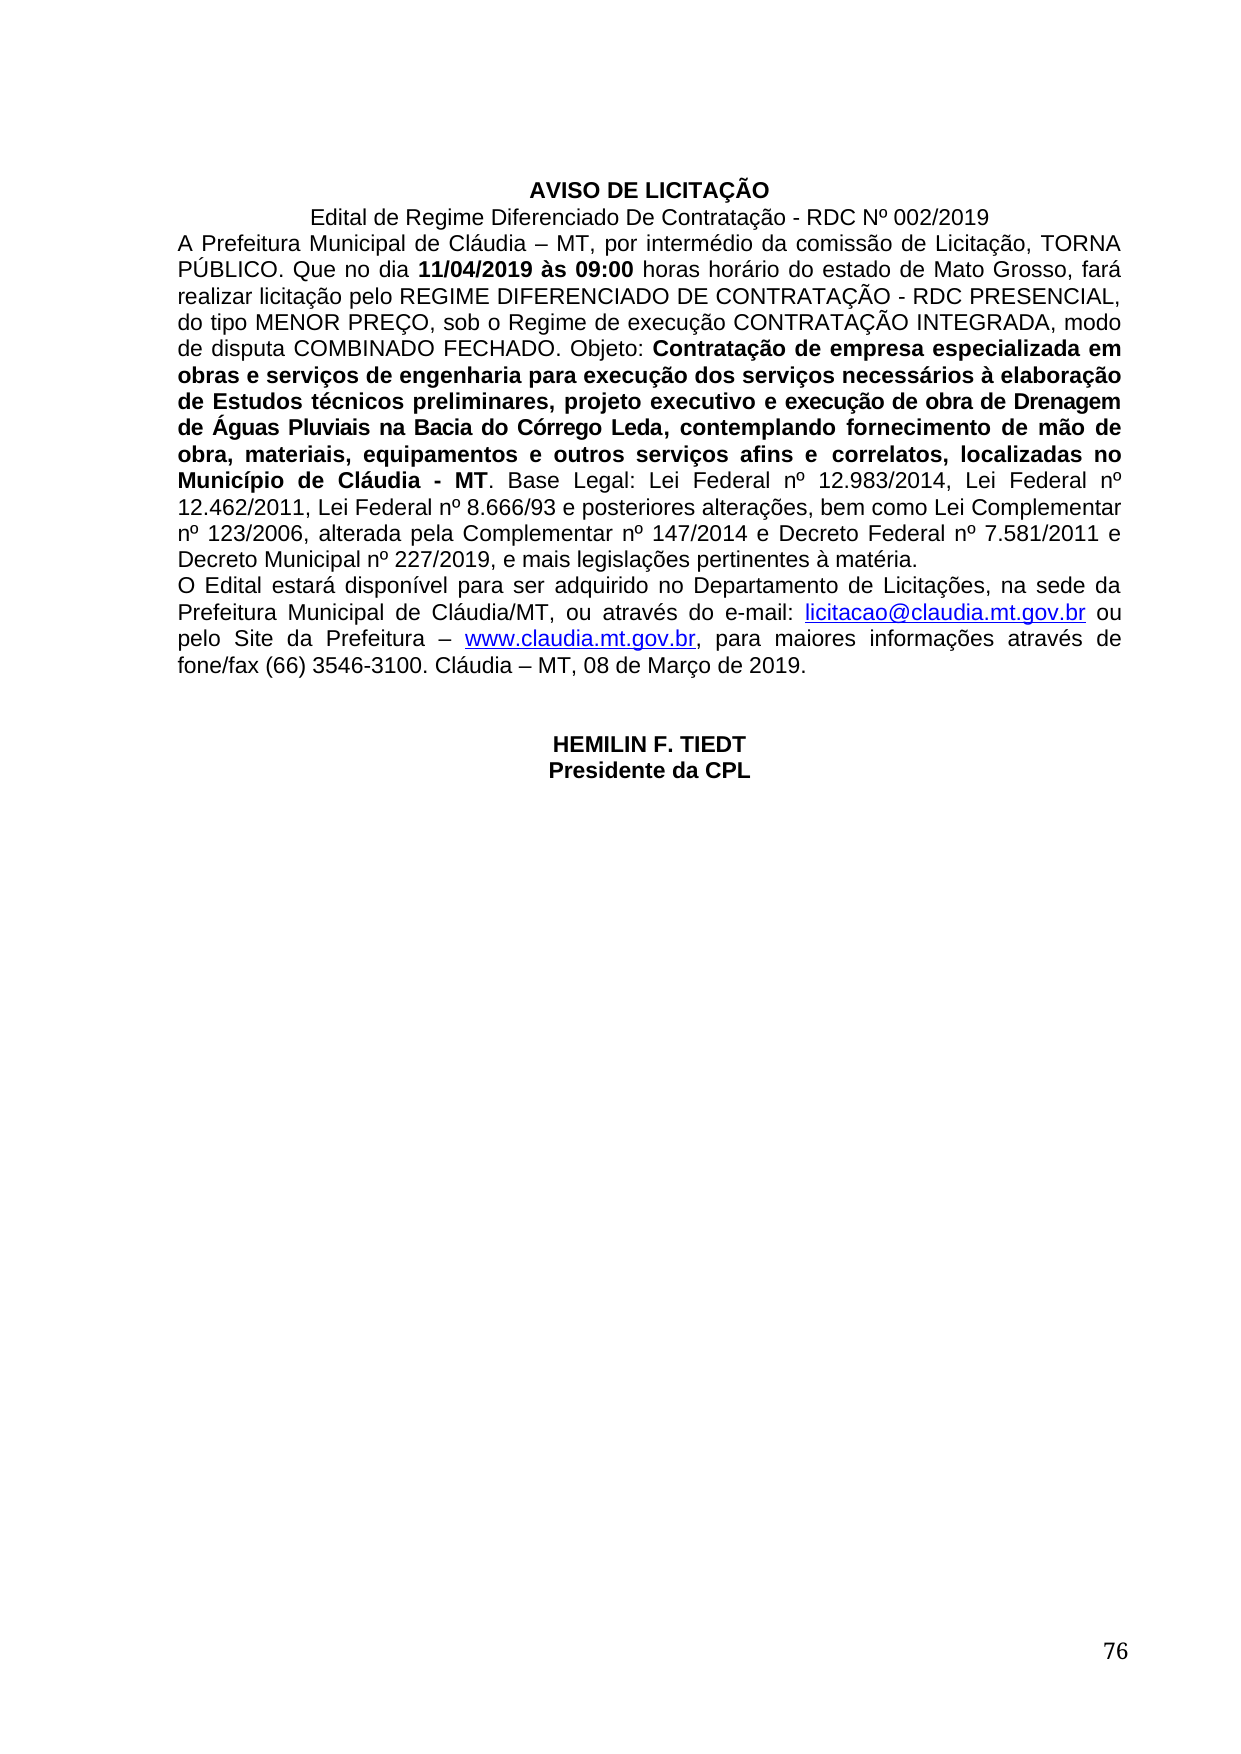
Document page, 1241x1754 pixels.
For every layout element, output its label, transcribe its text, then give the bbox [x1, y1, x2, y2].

text Presidente da CPL [177, 757, 1122, 783]
text O Edital estará disponível para ser adquirido no Departamento de Licitações, na sede da Prefeitura Municipal de Cláudia/MT, ou através do e-mail: licitacao@claudia.mt.gov.br ou pelo Site da Prefeitura – www.claudia.mt.gov.br, para maiores informações através de fone/fax (66) 3546-3100. Cláudia – MT, 08 de Março de 2019. [177, 572, 1122, 678]
text AVISO DE LICITAÇÃO [177, 177, 1122, 203]
text A Prefeitura Municipal de Cláudia – MT, por intermédio da comissão de Licitação, TORNA PÚBLICO. Que no dia 11/04/2019 às 09:00 horas horário do estado de Mato Grosso, fará realizar licitação pelo REGIME DIFERENCIADO DE CONTRATAÇÃO - RDC PRESENCIAL, do tipo MENOR PREÇO, sob o Regime de execução CONTRATAÇÃO INTEGRADA, modo de disputa COMBINADO FECHADO. Objeto: Contratação de empresa especializada em obras e serviços de engenharia para execução dos serviços necessários à elaboração de Estudos técnicos preliminares, projeto executivo e execução de obra de Drenagem de Águas Pluviais na Bacia do Córrego Leda, contemplando fornecimento de mão de obra, materiais, equipamentos e outros serviços afins e correlatos, localizadas no Município de Cláudia - MT. Base Legal: Lei Federal nº 12.983/2014, Lei Federal nº 12.462/2011, Lei Federal nº 8.666/93 e posteriores alterações, bem como Lei Complementar nº 123/2006, alterada pela Complementar nº 147/2014 e Decreto Federal nº 7.581/2011 e Decreto Municipal nº 227/2019, e mais legislações pertinentes à matéria. [177, 230, 1122, 572]
text HEMILIN F. TIEDT [177, 731, 1122, 757]
text Edital de Regime Diferenciado De Contratação - RDC Nº 002/2019 [177, 203, 1122, 230]
